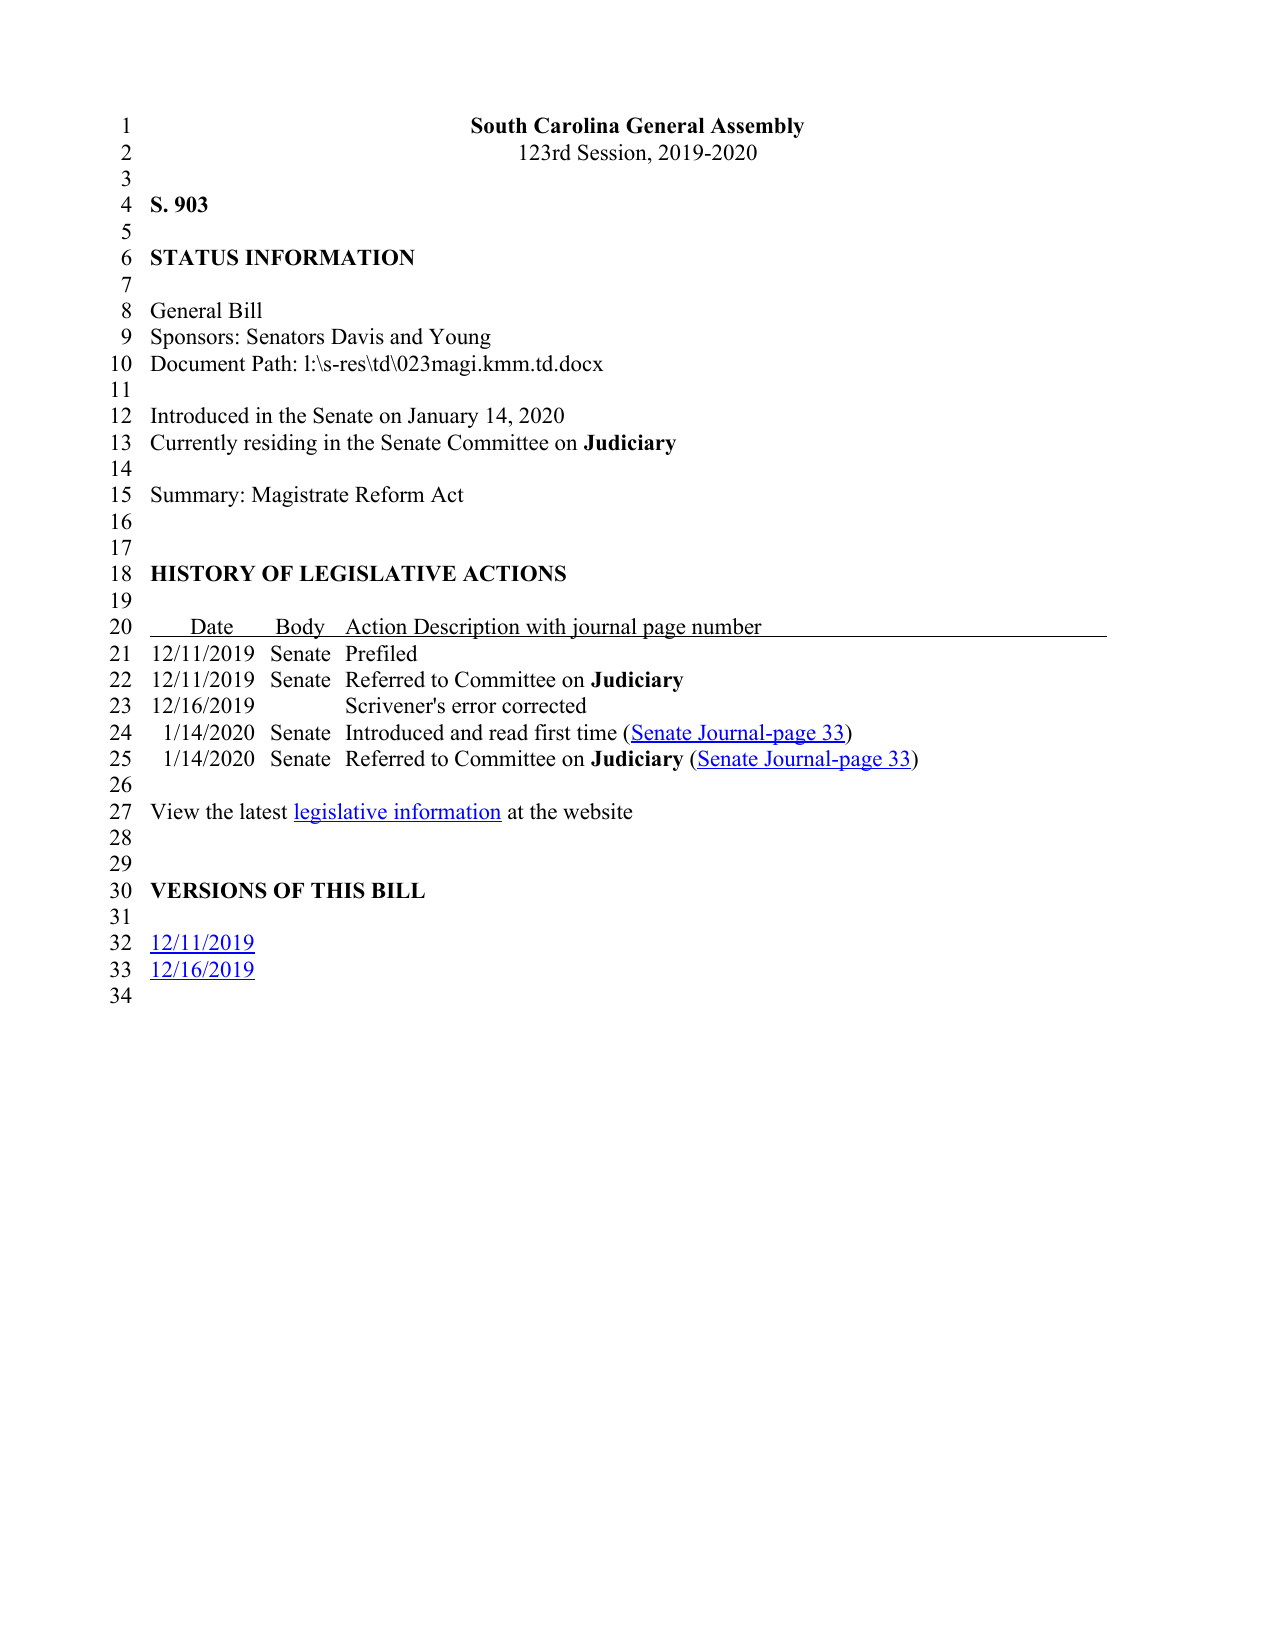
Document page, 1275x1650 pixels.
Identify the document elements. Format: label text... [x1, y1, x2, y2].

text Date Body Action Description with journal page number [150, 613, 1125, 639]
text 12/11/2019 Senate Prefiled [150, 639, 1125, 666]
text STATUS INFORMATION [150, 244, 1125, 271]
text 1/14/2020 Senate Referred to Committee on Judiciary (Senate Journal-page 33) [150, 745, 1125, 771]
text 123rd Session, 2019-2020 [150, 139, 1125, 165]
text Sponsors: Senators Davis and Young [150, 323, 1125, 350]
text VERSIONS OF THIS BILL [150, 877, 1125, 903]
text Currently residing in the Senate Committee on Judiciary [150, 429, 1125, 455]
text 1/14/2020 Senate Introduced and read first time (Senate Journal-page 33) [150, 719, 1125, 745]
text View the latest legislative information at the website [150, 798, 1125, 824]
text S. 903 [150, 192, 1125, 218]
text 12/11/2019 Senate Referred to Committee on Judiciary [150, 666, 1125, 692]
text 12/16/2019 Scrivener's error corrected [150, 692, 1125, 719]
text HISTORY OF LEGISLATIVE ACTIONS [150, 561, 1125, 587]
text Summary: Magistrate Reform Act [150, 481, 1125, 508]
text 12/16/2019 [150, 956, 1125, 982]
text Introduced in the Senate on January 14, 2020 [150, 402, 1125, 429]
text 12/11/2019 [150, 929, 1125, 956]
text South Carolina General Assembly [150, 112, 1125, 139]
text General Bill [150, 297, 1125, 323]
text Document Path: l:\s-res\td\023magi.kmm.td.docx [150, 350, 1125, 376]
